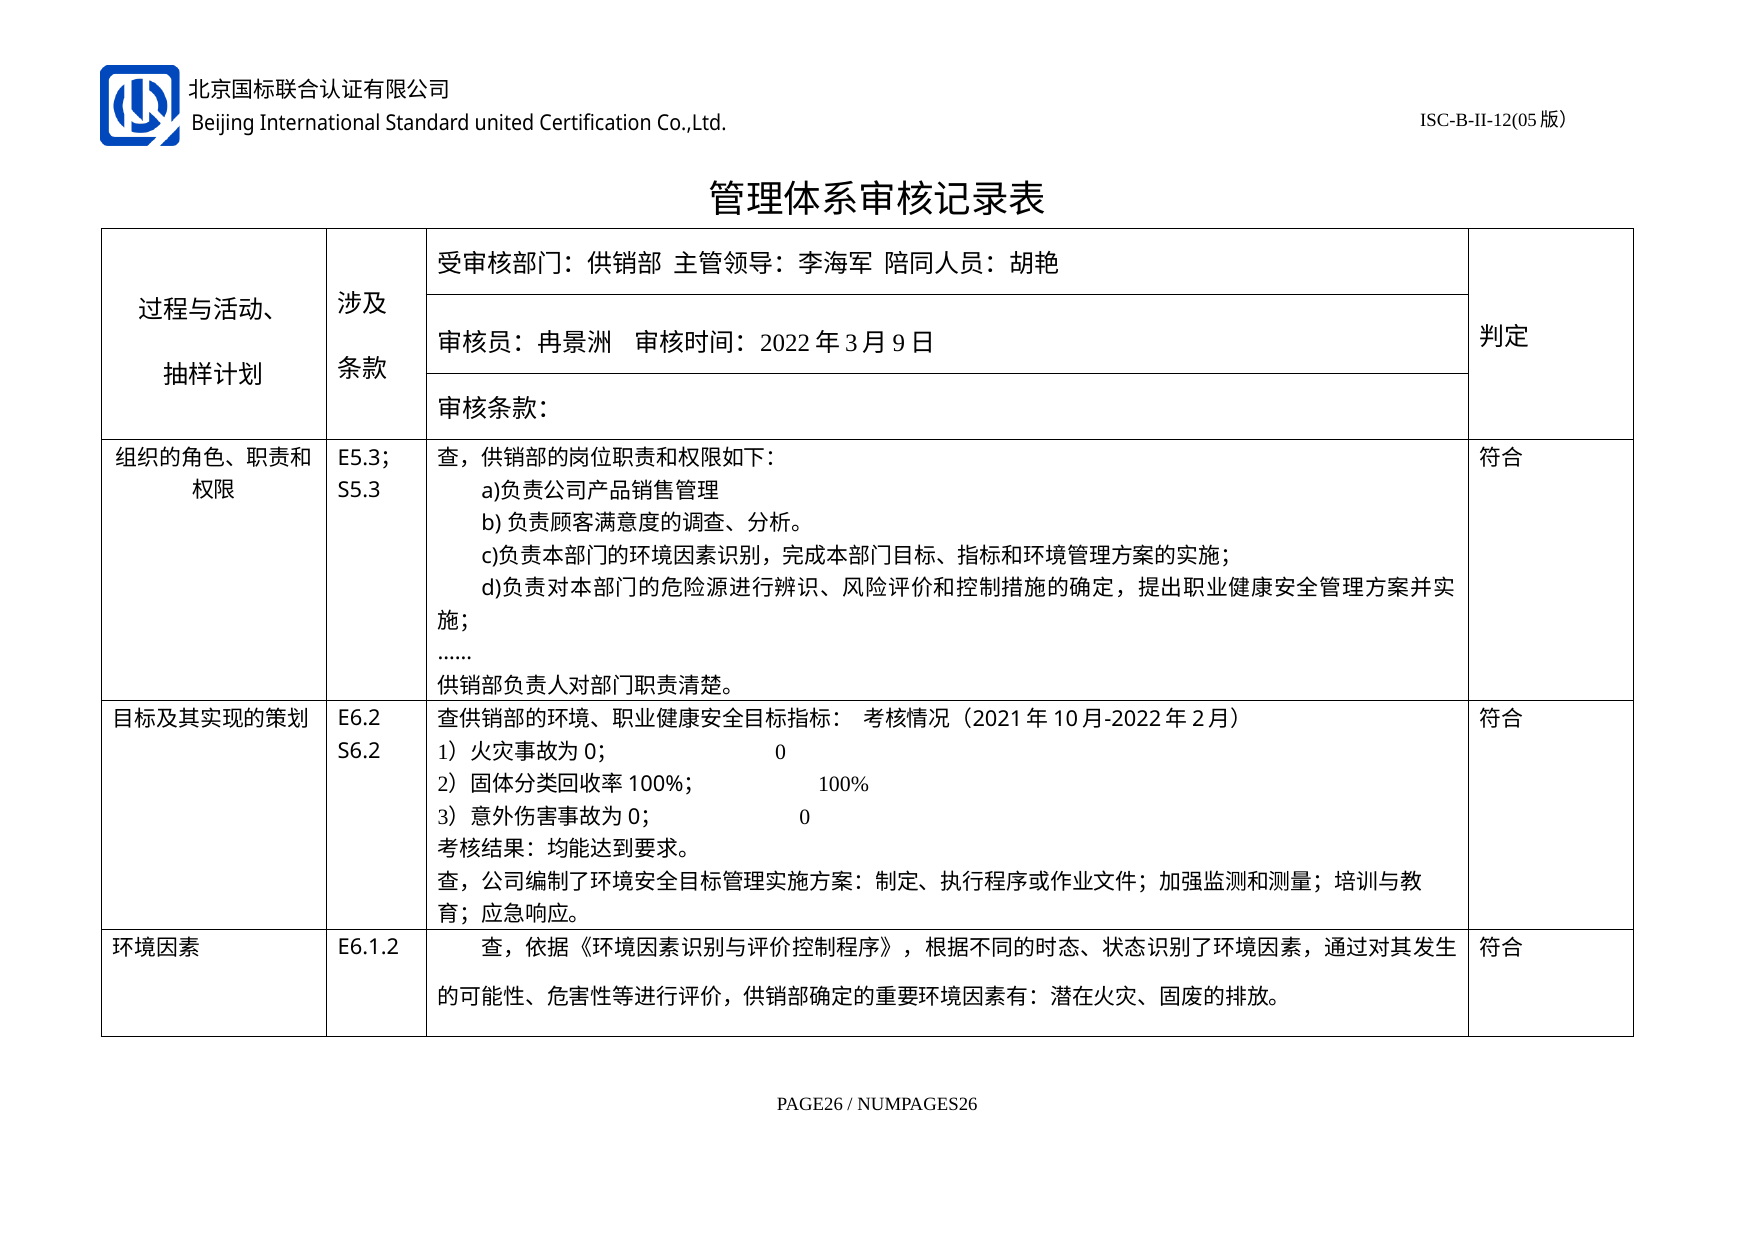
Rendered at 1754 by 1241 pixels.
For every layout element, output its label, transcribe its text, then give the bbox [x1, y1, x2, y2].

table_cell E6.2 S6.2 [327, 701, 426, 928]
table_cell 组织的角色、职责和权限 [102, 440, 326, 700]
table_cell 符合 [1469, 930, 1633, 1036]
table_cell 环境因素 [102, 930, 326, 1036]
table_cell E6.1.2 [327, 930, 426, 1036]
table_header 涉及 条款 [327, 229, 426, 439]
text 管理体系审核记录表 [112, 163, 1641, 228]
table_header 受审核部门：供销部 主管领导：李海军 陪同人员：胡艳 [427, 229, 1468, 294]
table_cell 符合 [1469, 440, 1633, 700]
table_cell 审核条款： [427, 374, 1468, 439]
table_header 判定 [1469, 229, 1633, 439]
table_header 过程与活动、 抽样计划 [102, 229, 326, 439]
picture [100, 65, 180, 146]
table_cell E5.3； S5.3 [327, 440, 426, 700]
table_cell 目标及其实现的策划 [102, 701, 326, 928]
table_cell 查供销部的环境、职业健康安全目标指标： 考核情况（2021年10月-2022年2月） 1）火灾事故为0； 0 2）固体分类回收率100%； 100% 3）意外伤害事故为0； 0 考核结果：均能达到要求。 查，公司编制了环境安全目标管理实施方案：制定、执行程序或作业文件；加强监测和测量；培训与教育；应急响应。 [427, 701, 1468, 928]
table_cell 符合 [1469, 701, 1633, 928]
table_cell 审核员：冉景洲 审核时间：2022年3月9日 [427, 295, 1468, 373]
table_cell 查，供销部的岗位职责和权限如下： a)负责公司产品销售管理 b) 负责顾客满意度的调查、分析。 c)负责本部门的环境因素识别，完成本部门目标、指标和环境管理方案的实施； d)负责对本部门的危险源进行辨识、风险评价和控制措施的确定，提出职业健康安全管理方案并实施； …… 供销部负责人对部门职责清楚。 [427, 440, 1468, 700]
